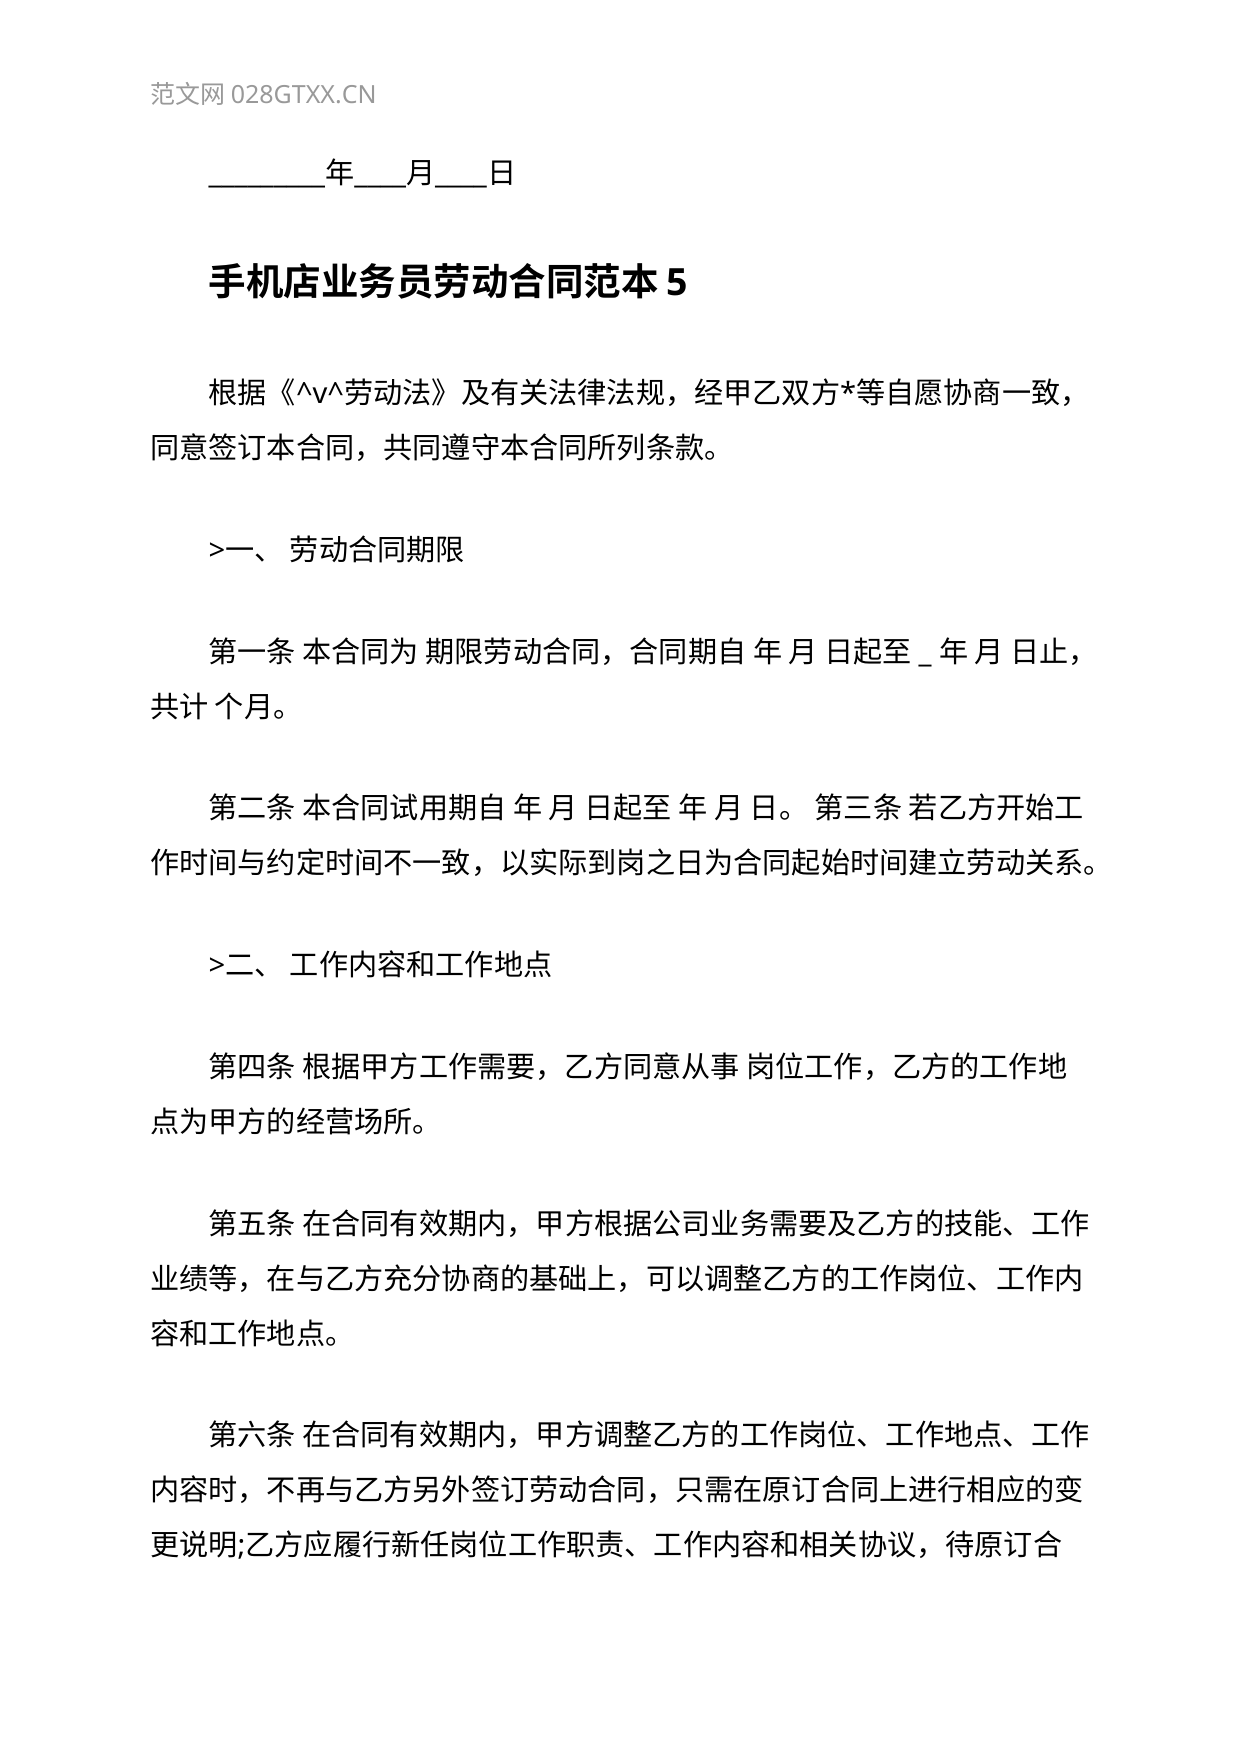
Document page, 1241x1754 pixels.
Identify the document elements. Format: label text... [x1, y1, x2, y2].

text 第二条 本合同试用期自 年 月 日起至 年 月 日。 第三条 若乙方开始工作时间与约定时间不一致，以实际到岗之日为合同起始时间建立劳动关系。 [150, 785, 1090, 882]
text 手机店业务员劳动合同范本5 [150, 252, 1090, 306]
text _________年____月____日 [150, 150, 1090, 192]
text 第四条 根据甲方工作需要，乙方同意从事 岗位工作，乙方的工作地点为甲方的经营场所。 [150, 1044, 1090, 1141]
text >一、 劳动合同期限 [150, 526, 1090, 569]
text 根据《^v^劳动法》及有关法律法规，经甲乙双方*等自愿协商一致，同意签订本合同，共同遵守本合同所列条款。 [150, 369, 1090, 467]
text 第一条 本合同为 期限劳动合同，合同期自 年 月 日起至 _ 年 月 日止，共计 个月。 [150, 628, 1090, 726]
text >二、 工作内容和工作地点 [150, 942, 1090, 984]
text 第五条 在合同有效期内，甲方根据公司业务需要及乙方的技能、工作业绩等，在与乙方充分协商的基础上，可以调整乙方的工作岗位、工作内容和工作地点。 [150, 1200, 1090, 1352]
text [150, 1412, 1090, 1564]
